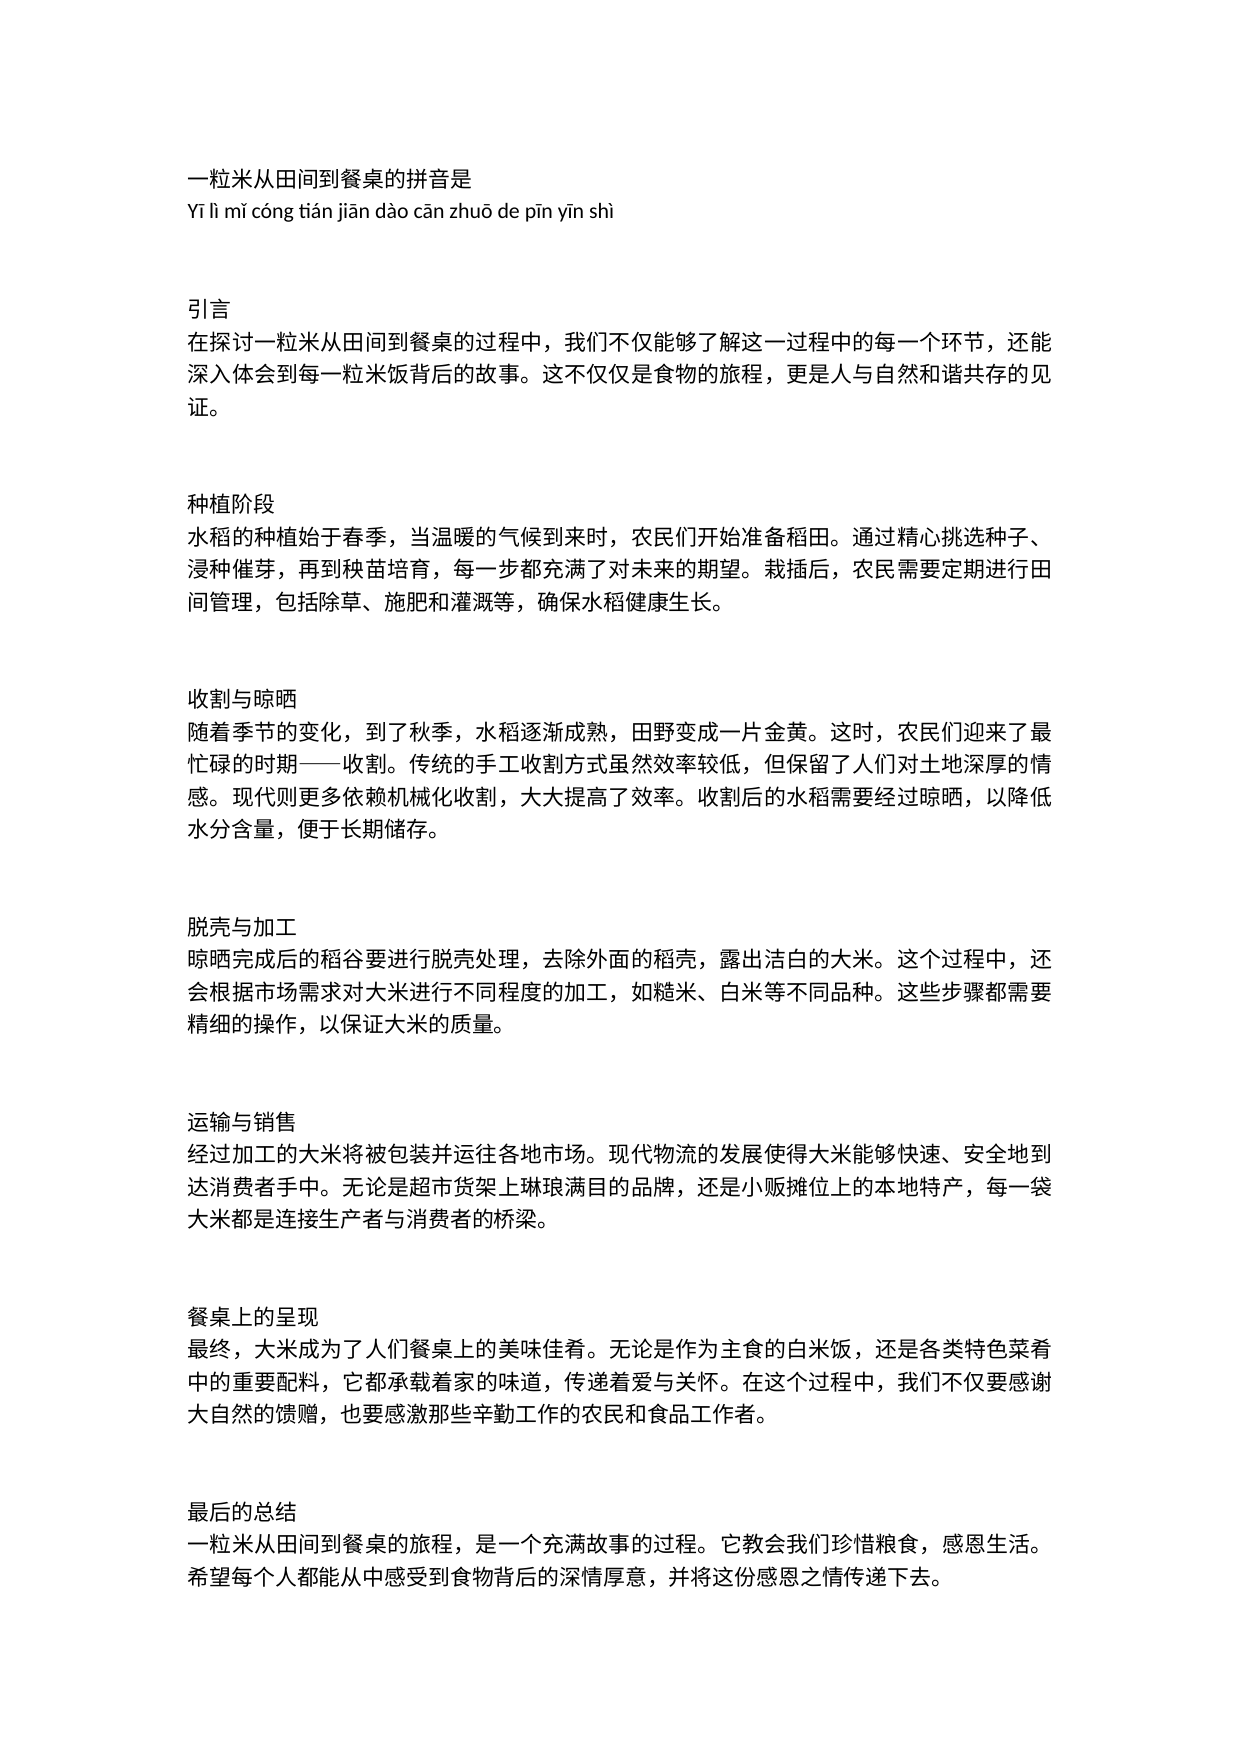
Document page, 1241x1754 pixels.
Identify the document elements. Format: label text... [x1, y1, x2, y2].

text 一粒米从田间到餐桌的拼音是 [187, 162, 1053, 194]
text 运输与销售 [187, 1104, 1053, 1137]
text 引言 [187, 292, 1053, 324]
text 在探讨一粒米从田间到餐桌的过程中，我们不仅能够了解这一过程中的每一个环节，还能深入体会到每一粒米饭背后的故事。这不仅仅是食物的旅程，更是人与自然和谐共存的见证。 [187, 324, 1053, 422]
text 脱壳与加工 [187, 909, 1053, 942]
text 一粒米从田间到餐桌的旅程，是一个充满故事的过程。它教会我们珍惜粮食，感恩生活。希望每个人都能从中感受到食物背后的深情厚意，并将这份感恩之情传递下去。 [187, 1527, 1053, 1592]
text 种植阶段 [187, 487, 1053, 519]
text 晾晒完成后的稻谷要进行脱壳处理，去除外面的稻壳，露出洁白的大米。这个过程中，还会根据市场需求对大米进行不同程度的加工，如糙米、白米等不同品种。这些步骤都需要精细的操作，以保证大米的质量。 [187, 942, 1053, 1039]
text 餐桌上的呈现 [187, 1299, 1053, 1332]
text Yī lì mǐ cóng tián jiān dào cān zhuō de pīn yīn shì [187, 194, 1053, 227]
text 水稻的种植始于春季，当温暖的气候到来时，农民们开始准备稻田。通过精心挑选种子、浸种催芽，再到秧苗培育，每一步都充满了对未来的期望。栽插后，农民需要定期进行田间管理，包括除草、施肥和灌溉等，确保水稻健康生长。 [187, 519, 1053, 617]
text 经过加工的大米将被包装并运往各地市场。现代物流的发展使得大米能够快速、安全地到达消费者手中。无论是超市货架上琳琅满目的品牌，还是小贩摊位上的本地特产，每一袋大米都是连接生产者与消费者的桥梁。 [187, 1137, 1053, 1234]
text 最终，大米成为了人们餐桌上的美味佳肴。无论是作为主食的白米饭，还是各类特色菜肴中的重要配料，它都承载着家的味道，传递着爱与关怀。在这个过程中，我们不仅要感谢大自然的馈赠，也要感激那些辛勤工作的农民和食品工作者。 [187, 1332, 1053, 1429]
text 最后的总结 [187, 1494, 1053, 1527]
text 收割与晾晒 [187, 682, 1053, 714]
text 随着季节的变化，到了秋季，水稻逐渐成熟，田野变成一片金黄。这时，农民们迎来了最忙碌的时期——收割。传统的手工收割方式虽然效率较低，但保留了人们对土地深厚的情感。现代则更多依赖机械化收割，大大提高了效率。收割后的水稻需要经过晾晒，以降低水分含量，便于长期储存。 [187, 714, 1053, 844]
